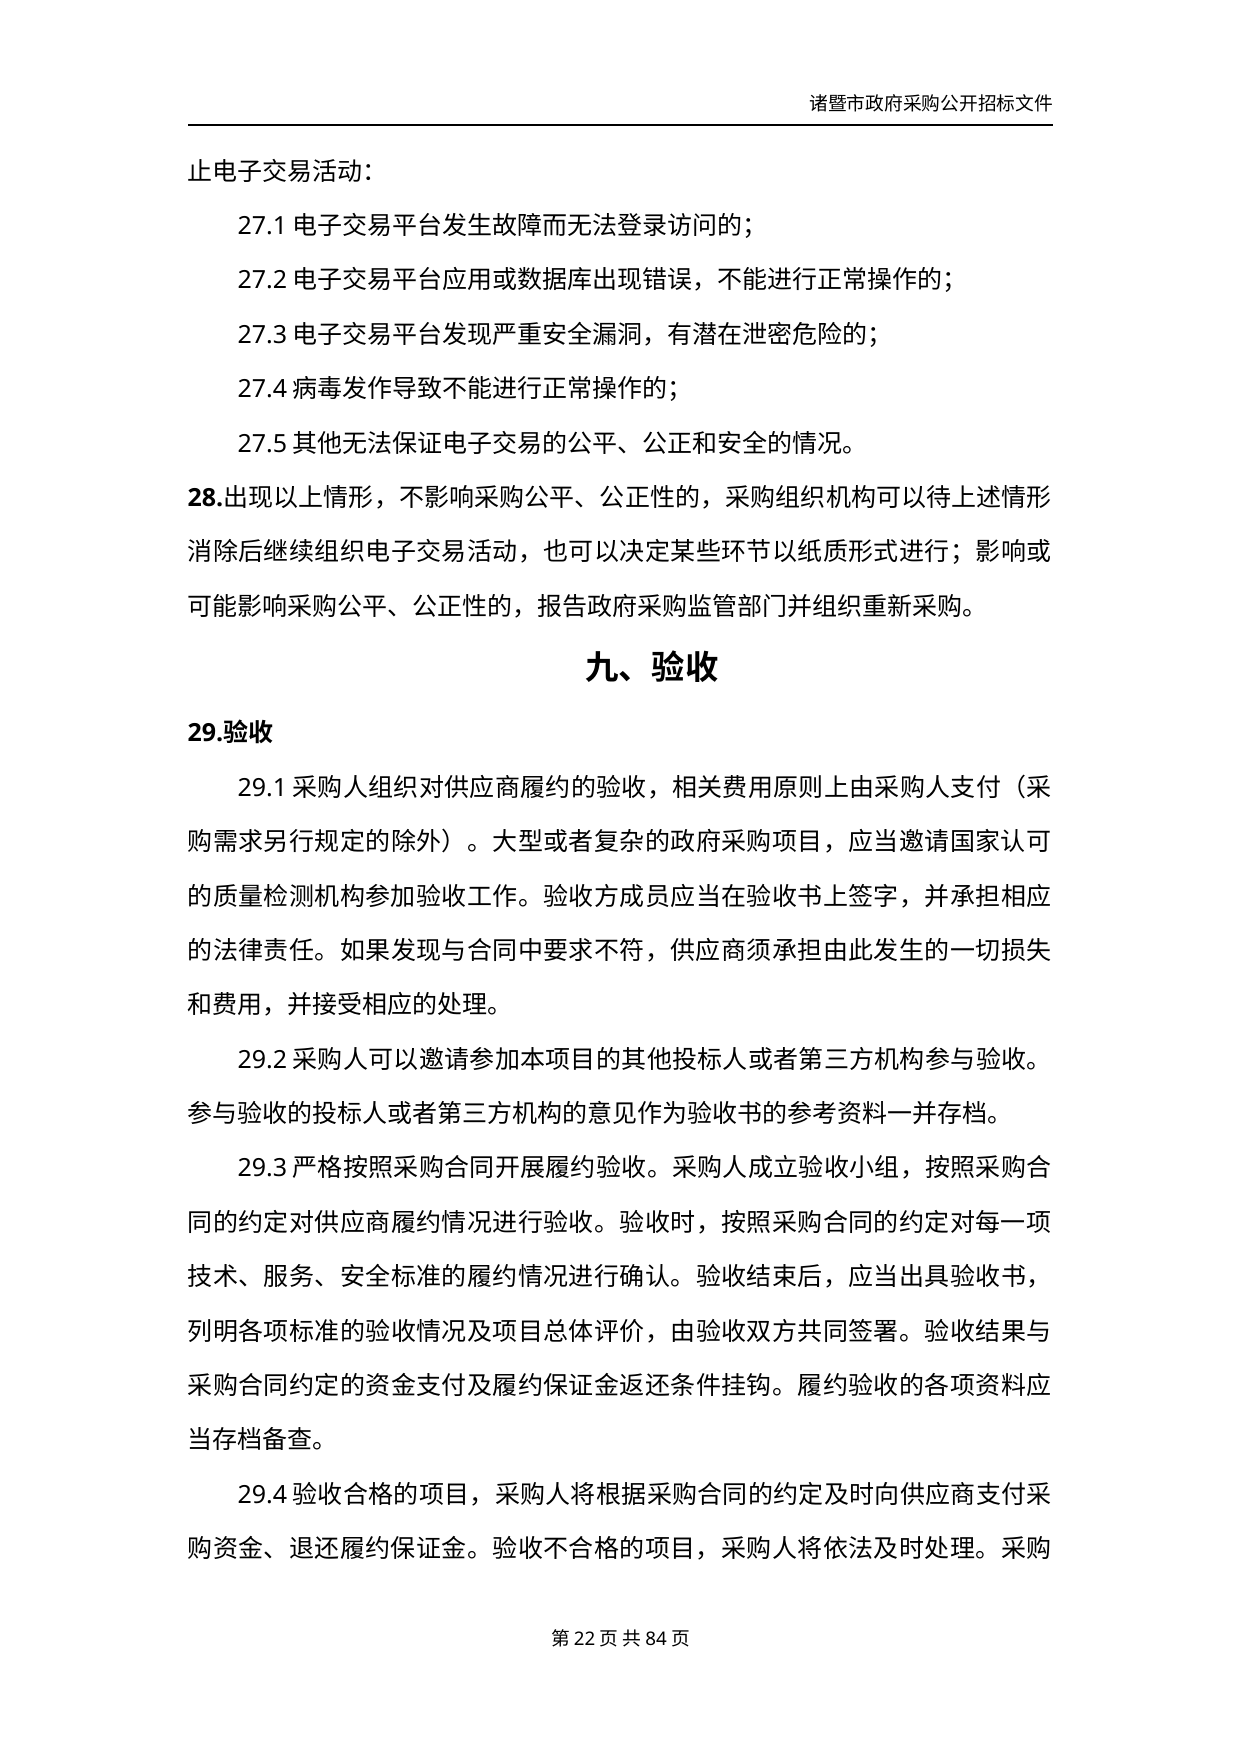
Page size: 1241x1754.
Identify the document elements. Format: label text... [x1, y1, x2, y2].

text 28.出现以上情形，不影响采购公平、公正性的，采购组织机构可以待上述情形消除后继续组织电子交易活动，也可以决定某些环节以纸质形式进行；影响或可能影响采购公平、公正性的，报告政府采购监管部门并组织重新采购。 [187, 477, 1053, 622]
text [187, 151, 1053, 187]
text 27.4病毒发作导致不能进行正常操作的； [187, 369, 1053, 405]
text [187, 1474, 1053, 1565]
text 27.3电子交易平台发现严重安全漏洞，有潜在泄密危险的； [187, 314, 1053, 351]
text 29.3严格按照采购合同开展履约验收。采购人成立验收小组，按照采购合同的约定对供应商履约情况进行验收。验收时，按照采购合同的约定对每一项技术、服务、安全标准的履约情况进行确认。验收结束后，应当出具验收书，列明各项标准的验收情况及项目总体评价，由验收双方共同签署。验收结果与采购合同约定的资金支付及履约保证金返还条件挂钩。履约验收的各项资料应当存档备查。 [187, 1148, 1053, 1456]
text 27.5其他无法保证电子交易的公平、公正和安全的情况。 [187, 423, 1053, 459]
text 29.1采购人组织对供应商履约的验收，相关费用原则上由采购人支付（采购需求另行规定的除外）。大型或者复杂的政府采购项目，应当邀请国家认可的质量检测机构参加验收工作。验收方成员应当在验收书上签字，并承担相应的法律责任。如果发现与合同中要求不符，供应商须承担由此发生的一切损失和费用，并接受相应的处理。 [187, 767, 1053, 1021]
text 29.验收 [187, 713, 1053, 749]
text 27.2电子交易平台应用或数据库出现错误，不能进行正常操作的； [187, 260, 1053, 296]
text 29.2采购人可以邀请参加本项目的其他投标人或者第三方机构参与验收。参与验收的投标人或者第三方机构的意见作为验收书的参考资料一并存档。 [187, 1039, 1053, 1130]
text 27.1电子交易平台发生故障而无法登录访问的； [187, 206, 1053, 242]
text 九、验收 [200, 641, 1053, 689]
